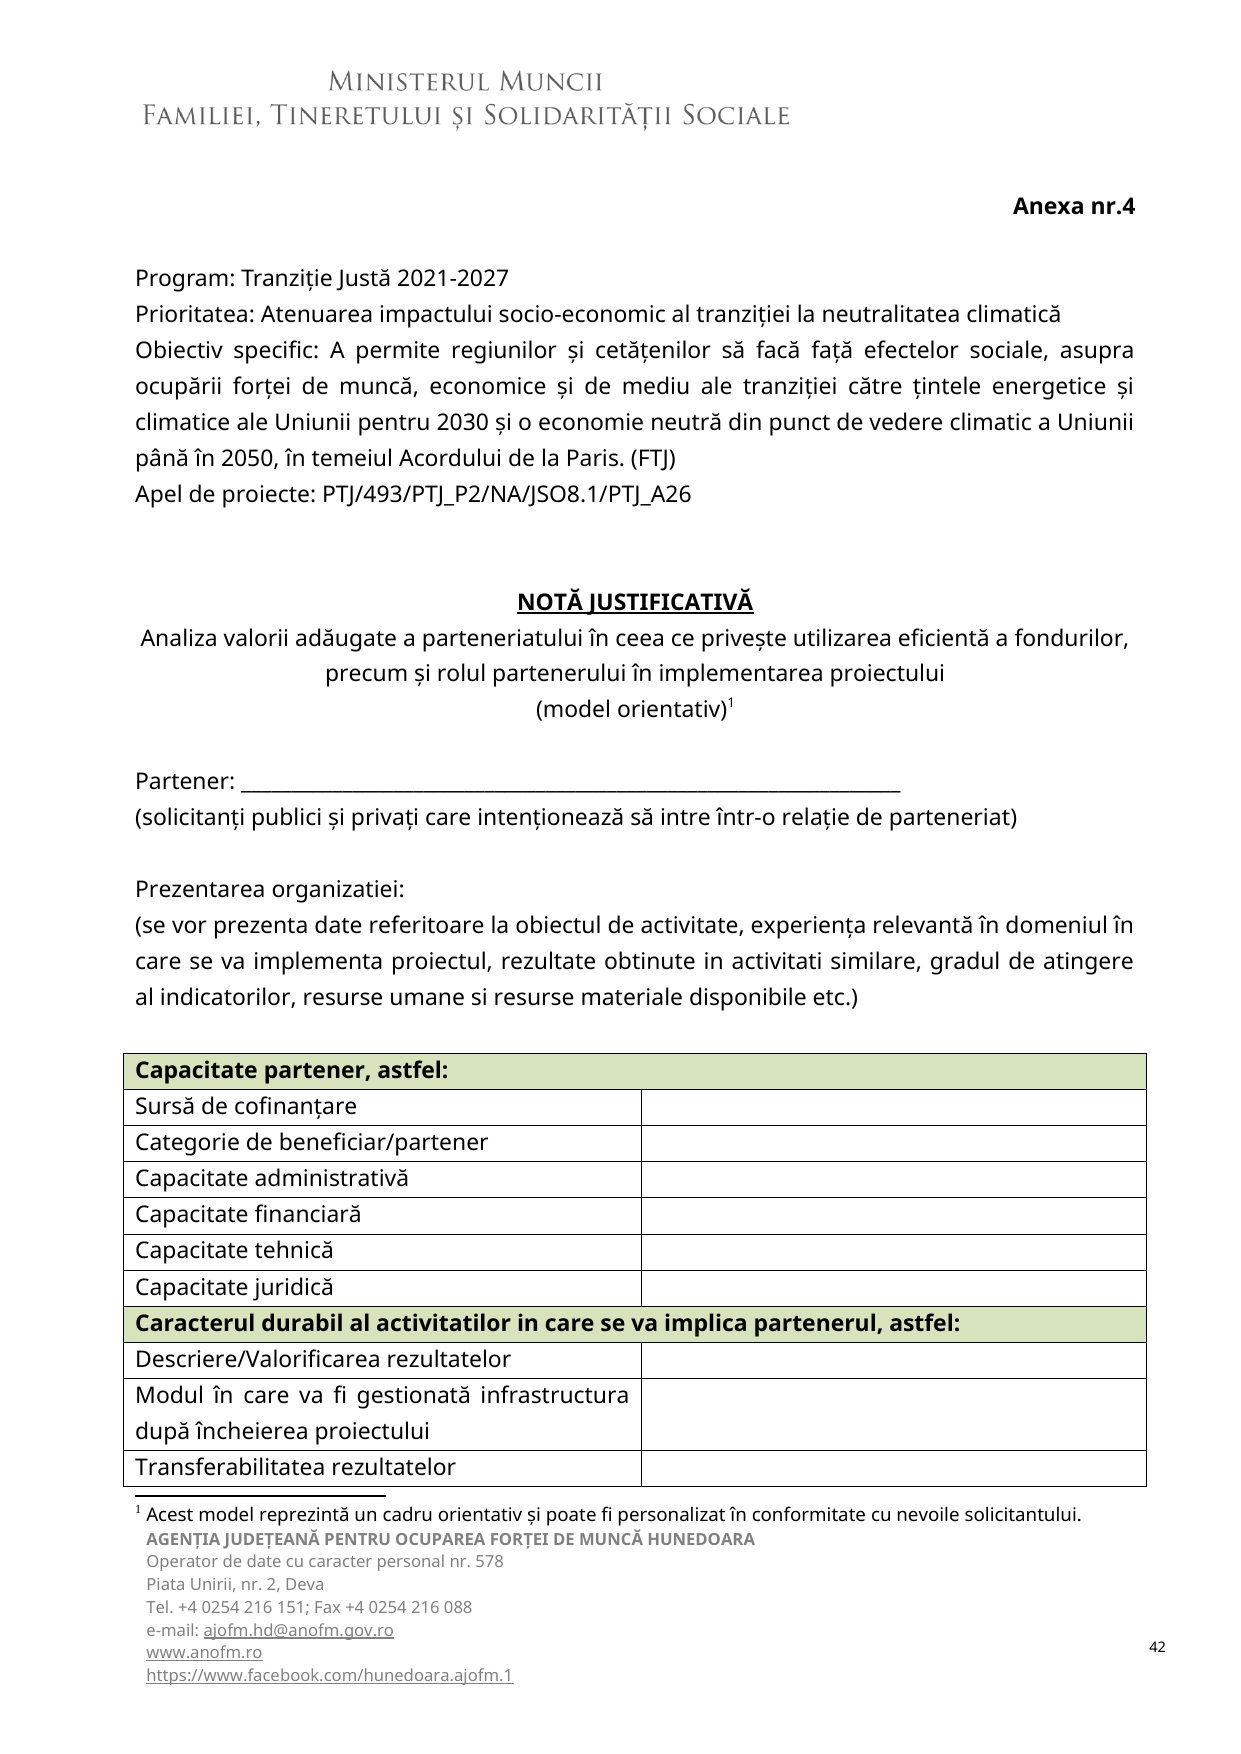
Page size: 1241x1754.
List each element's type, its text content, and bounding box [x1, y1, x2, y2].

text Prioritatea: Atenuarea impactului socio-economic al tranziției la neutralitatea climatică [135, 298, 1135, 329]
text (model orientativ) [135, 693, 1135, 724]
table_cell [642, 1379, 1146, 1450]
text (solicitanți publici și privați care intenționează să intre într-o relație de parteneriat) [135, 801, 1135, 832]
table_cell Sursă de cofinanțare [124, 1090, 641, 1125]
text Prezentarea organizatiei: [135, 873, 1135, 904]
table_cell [642, 1198, 1146, 1233]
subtitle Program: Tranziție Justă 2021-2027 [135, 262, 1135, 293]
table_cell [642, 1090, 1146, 1125]
text NOTĂ JUSTIFICATIVĂ [135, 586, 1135, 617]
table_cell Capacitate administrativă [124, 1162, 641, 1197]
table_cell [642, 1126, 1146, 1161]
table_cell [642, 1451, 1146, 1486]
text Apel de proiecte: PTJ/493/PTJ_P2/NA/JSO8.1/PTJ_A26 [135, 478, 1135, 509]
table_cell Capacitate juridică [124, 1271, 641, 1306]
table_cell Capacitate tehnică [124, 1235, 641, 1269]
text Anexa nr.4 [312, 190, 1135, 221]
table_cell Transferabilitatea rezultatelor [124, 1451, 641, 1486]
table_cell [642, 1162, 1146, 1197]
table_header Capacitate partener, astfel: [124, 1054, 1146, 1089]
text (se vor prezenta date referitoare la obiectul de activitate, experiența relevantă în domeniul în care se va implementa proiectul, rezultate obtinute in activitati similare, gradul de atingere al indicatorilor, resurse umane si resurse materiale disponibile etc.) [135, 909, 1135, 1012]
table_cell Caracterul durabil al activitatilor in care se va implica partenerul, astfel: [124, 1307, 1146, 1342]
text Obiectiv specific: A permite regiunilor și cetățenilor să facă față efectelor sociale, asupra ocupării forței de muncă, economice și de mediu ale tranziției către țintele energetice și climatice ale Uniunii pentru 2030 și o economie neutră din punct de vedere climatic a Uniunii până în 2050, în temeiul Acordului de la Paris. (FTJ) [135, 334, 1135, 473]
text Analiza valorii adăugate a parteneriatului în ceea ce privește utilizarea eficientă a fondurilor, precum și rolul partenerului în implementarea proiectului [135, 621, 1135, 689]
table_cell Modul în care va fi gestionată infrastructura după încheierea proiectului [124, 1379, 641, 1450]
text Partener: _________________________________________________________________ [135, 765, 1135, 796]
table_cell Descriere/Valorificarea rezultatelor [124, 1343, 641, 1378]
table_cell [642, 1235, 1146, 1269]
picture [135, 55, 800, 138]
table_cell [642, 1343, 1146, 1378]
table_cell Categorie de beneficiar/partener [124, 1126, 641, 1161]
table_cell Capacitate financiară [124, 1198, 641, 1233]
table_cell [642, 1271, 1146, 1306]
